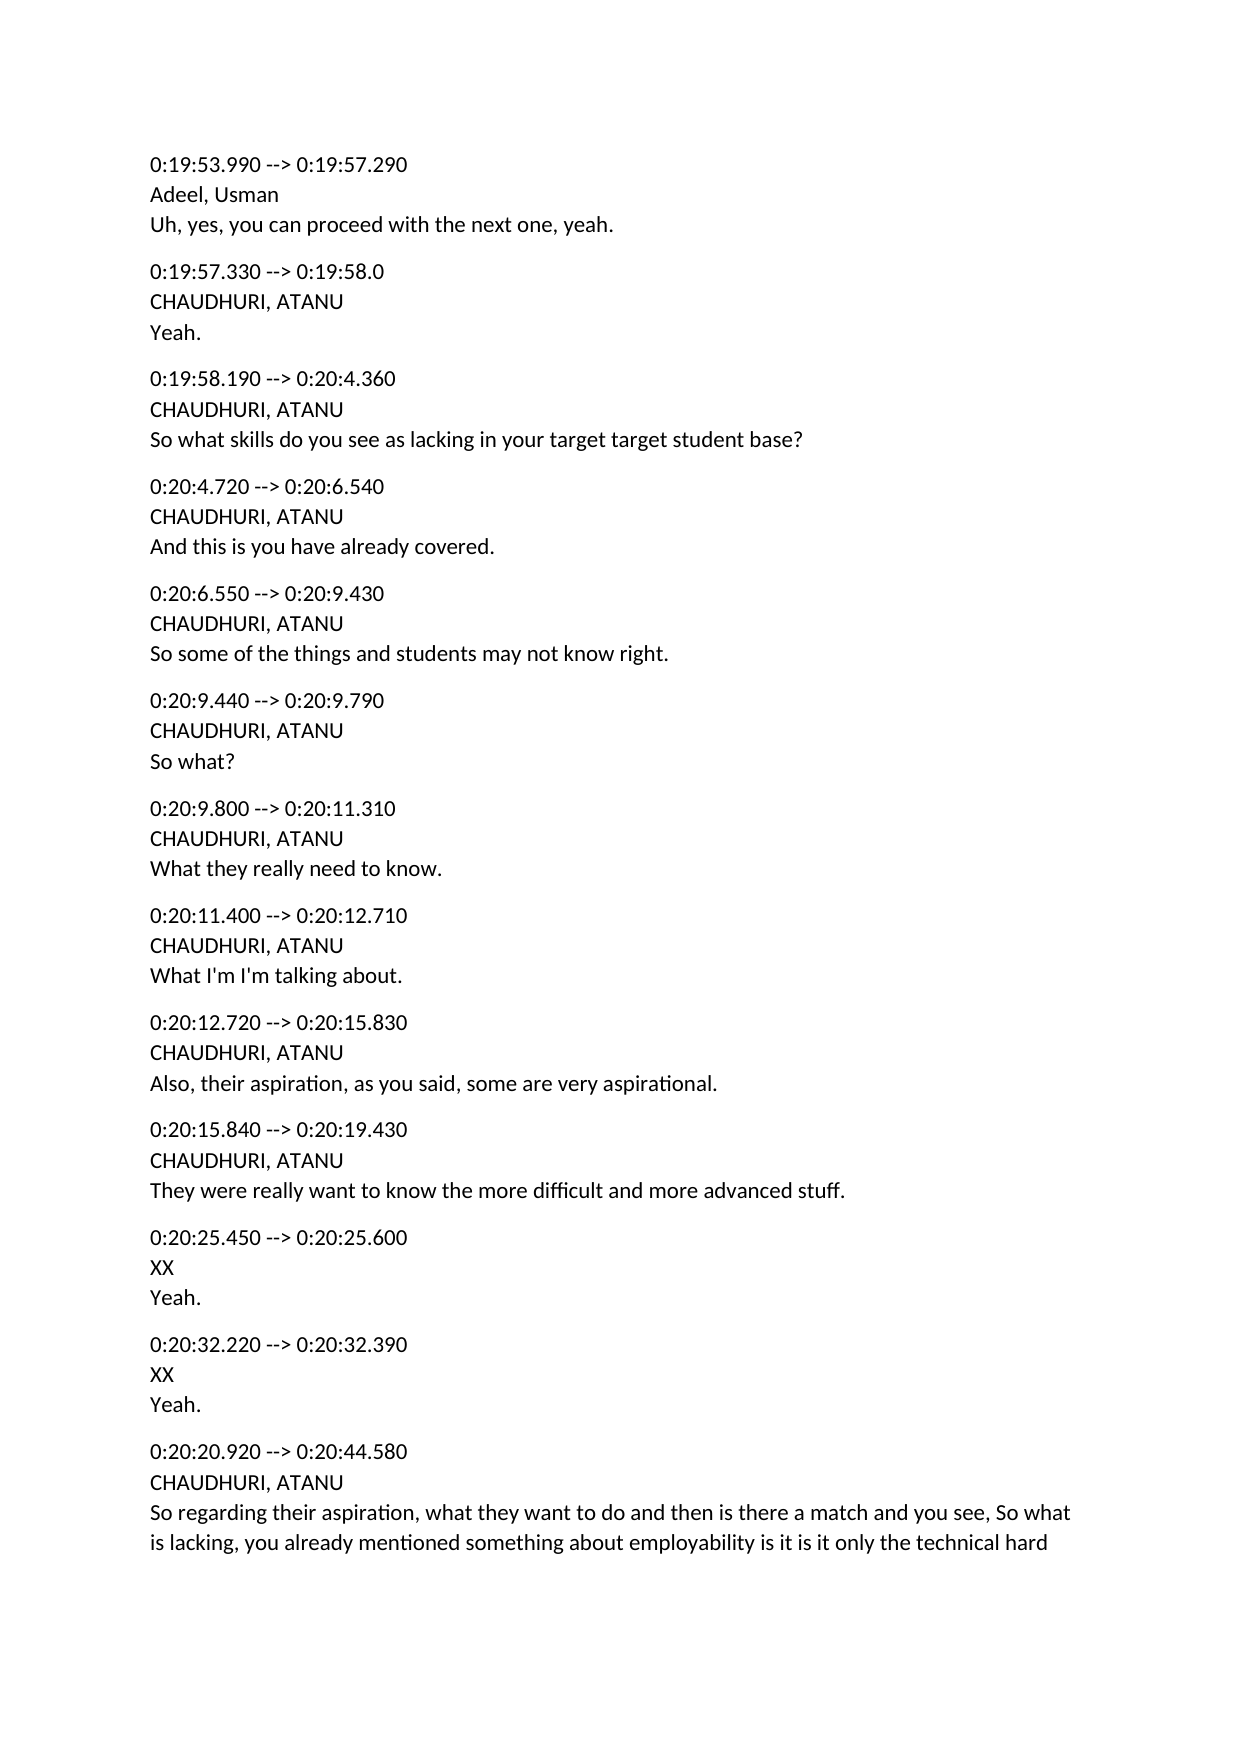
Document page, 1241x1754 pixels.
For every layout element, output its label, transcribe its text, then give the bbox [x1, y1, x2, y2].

text 0:20:4.720 --> 0:20:6.540 CHAUDHURI, ATANU And this is you have already covered. [150, 472, 1090, 560]
text 0:20:9.440 --> 0:20:9.790 CHAUDHURI, ATANU So what? [150, 686, 1090, 775]
text 0:20:32.220 --> 0:20:32.390 XX Yeah. [150, 1330, 1090, 1419]
text 0:20:6.550 --> 0:20:9.430 CHAUDHURI, ATANU So some of the things and students may not know right. [150, 579, 1090, 668]
text 0:20:25.450 --> 0:20:25.600 XX Yeah. [150, 1223, 1090, 1311]
text 0:19:57.330 --> 0:19:58.0 CHAUDHURI, ATANU Yeah. [150, 257, 1090, 346]
text 0:19:53.990 --> 0:19:57.290 Adeel, Usman Uh, yes, you can proceed with the next one, yeah. [150, 150, 1090, 238]
text 0:20:12.720 --> 0:20:15.830 CHAUDHURI, ATANU Also, their aspiration, as you said, some are very aspirational. [150, 1008, 1090, 1097]
text 0:20:15.840 --> 0:20:19.430 CHAUDHURI, ATANU They were really want to know the more difficult and more advanced stuff. [150, 1116, 1090, 1204]
text 0:19:58.190 --> 0:20:4.360 CHAUDHURI, ATANU So what skills do you see as lacking in your target target student base? [150, 364, 1090, 453]
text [150, 1437, 1090, 1556]
text 0:20:9.800 --> 0:20:11.310 CHAUDHURI, ATANU What they really need to know. [150, 794, 1090, 882]
text 0:20:11.400 --> 0:20:12.710 CHAUDHURI, ATANU What I'm I'm talking about. [150, 901, 1090, 989]
